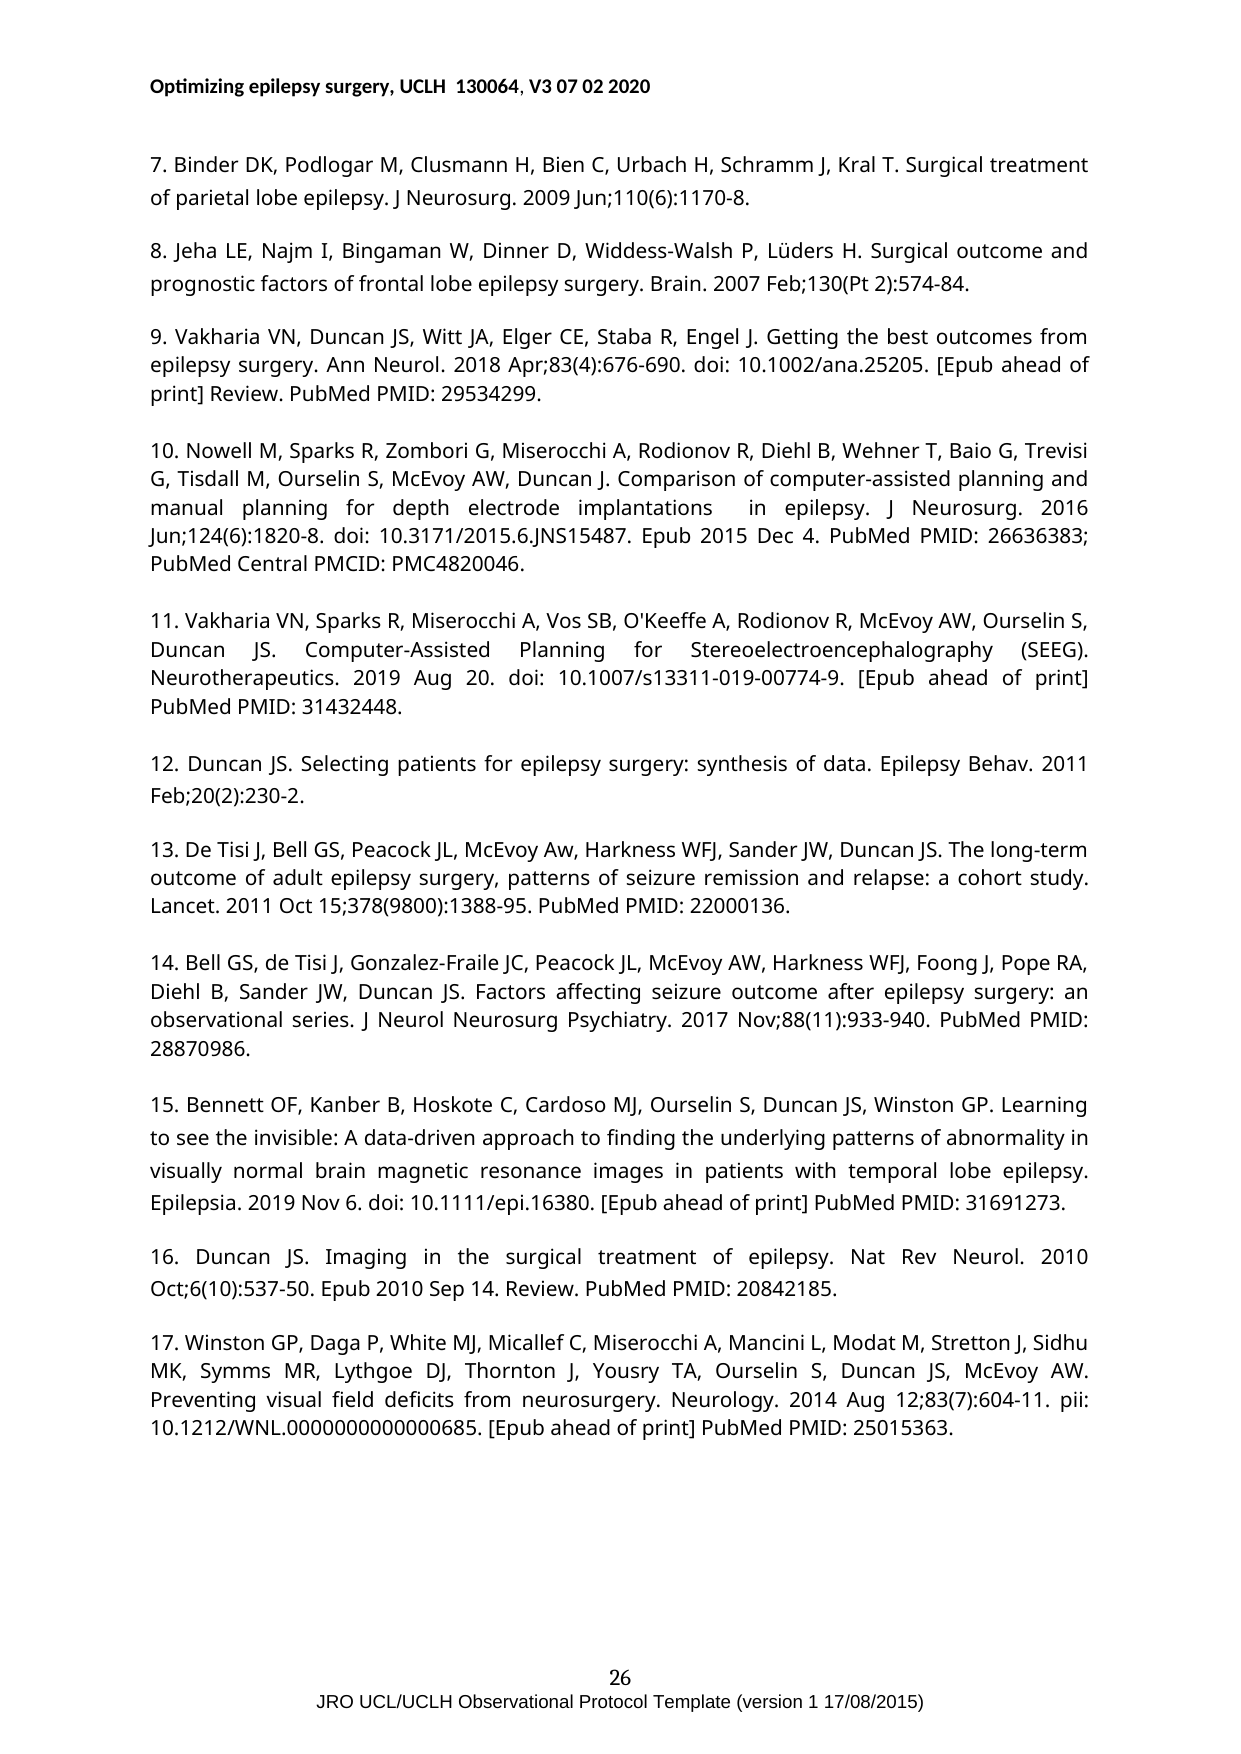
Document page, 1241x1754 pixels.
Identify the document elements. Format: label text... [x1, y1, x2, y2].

text 16. Duncan JS. Imaging in the surgical treatment of epilepsy. Nat Rev Neurol. 2010 Oct;6(10):537-50. Epub 2010 Sep 14. Review. PubMed PMID: 20842185. [150, 1242, 1090, 1303]
text 8. Jeha LE, Najm I, Bingaman W, Dinner D, Widdess-Walsh P, Lüders H. Surgical outcome and prognostic factors of frontal lobe epilepsy surgery. Brain. 2007 Feb;130(Pt 2):574-84. [150, 236, 1090, 297]
text 15. Bennett OF, Kanber B, Hoskote C, Cardoso MJ, Ourselin S, Duncan JS, Winston GP. Learning to see the invisible: A data-driven approach to finding the underlying patterns of abnormality in visually normal brain magnetic resonance images in patients with temporal lobe epilepsy. Epilepsia. 2019 Nov 6. doi: 10.1111/epi.16380. [Epub ahead of print] PubMed PMID: 31691273. [150, 1091, 1090, 1217]
text 7. Binder DK, Podlogar M, Clusmann H, Bien C, Urbach H, Schramm J, Kral T. Surgical treatment of parietal lobe epilepsy. J Neurosurg. 2009 Jun;110(6):1170-8. [150, 150, 1090, 211]
text 13. De Tisi J, Bell GS, Peacock JL, McEvoy Aw, Harkness WFJ, Sander JW, Duncan JS. The long-term outcome of adult epilepsy surgery, patterns of seizure remission and relapse: a cohort study. Lancet. 2011 Oct 15;378(9800):1388-95. PubMed PMID: 22000136. [150, 835, 1090, 920]
text 9. Vakharia VN, Duncan JS, Witt JA, Elger CE, Staba R, Engel J. Getting the best outcomes from epilepsy surgery. Ann Neurol. 2018 Apr;83(4):676-690. doi: 10.1002/ana.25205. [Epub ahead of print] Review. PubMed PMID: 29534299. [150, 322, 1090, 407]
text 11. Vakharia VN, Sparks R, Miserocchi A, Vos SB, O'Keeffe A, Rodionov R, McEvoy AW, Ourselin S, Duncan JS. Computer-Assisted Planning for Stereoelectroencephalography (SEEG). Neurotherapeutics. 2019 Aug 20. doi: 10.1007/s13311-019-00774-9. [Epub ahead of print] PubMed PMID: 31432448. [150, 606, 1090, 720]
text 14. Bell GS, de Tisi J, Gonzalez-Fraile JC, Peacock JL, McEvoy AW, Harkness WFJ, Foong J, Pope RA, Diehl B, Sander JW, Duncan JS. Factors affecting seizure outcome after epilepsy surgery: an observational series. J Neurol Neurosurg Psychiatry. 2017 Nov;88(11):933-940. PubMed PMID: 28870986. [150, 948, 1090, 1062]
text 17. Winston GP, Daga P, White MJ, Micallef C, Miserocchi A, Mancini L, Modat M, Stretton J, Sidhu MK, Symms MR, Lythgoe DJ, Thornton J, Yousry TA, Ourselin S, Duncan JS, McEvoy AW. Preventing visual field deficits from neurosurgery. Neurology. 2014 Aug 12;83(7):604-11. pii: 10.1212/WNL.0000000000000685. [Epub ahead of print] PubMed PMID: 25015363. [150, 1328, 1090, 1442]
text 10. Nowell M, Sparks R, Zombori G, Miserocchi A, Rodionov R, Diehl B, Wehner T, Baio G, Trevisi G, Tisdall M, Ourselin S, McEvoy AW, Duncan J. Comparison of computer-assisted planning and manual planning for depth electrode implantations in epilepsy. J Neurosurg. 2016 Jun;124(6):1820-8. doi: 10.3171/2015.6.JNS15487. Epub 2015 Dec 4. PubMed PMID: 26636383; PubMed Central PMCID: PMC4820046. [150, 436, 1090, 578]
text 12. Duncan JS. Selecting patients for epilepsy surgery: synthesis of data. Epilepsy Behav. 2011 Feb;20(2):230-2. [150, 749, 1090, 810]
